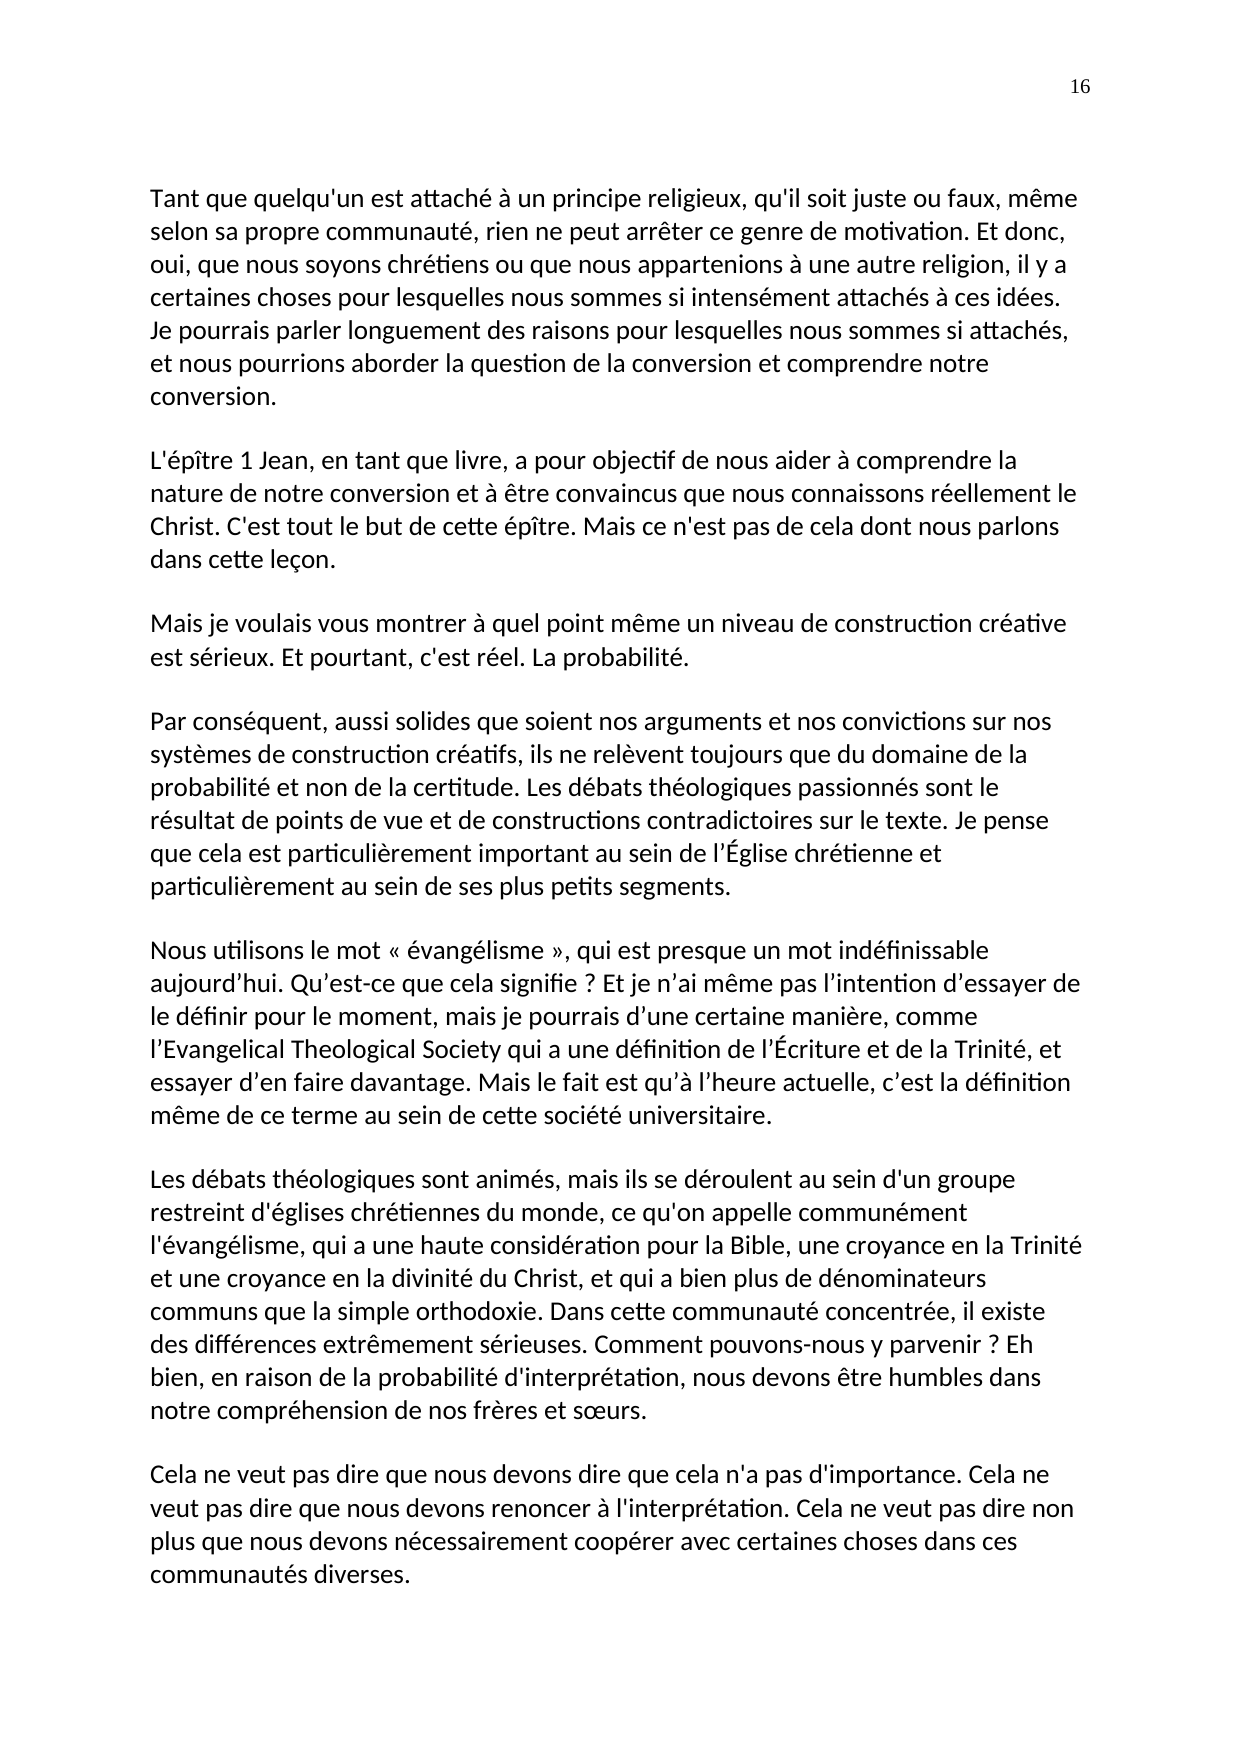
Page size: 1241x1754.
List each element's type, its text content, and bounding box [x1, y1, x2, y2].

text Tant que quelqu'un est attaché à un principe religieux, qu'il soit juste ou faux, même selon sa propre communauté, rien ne peut arrêter ce genre de motivation. Et donc, oui, que nous soyons chrétiens ou que nous appartenions à une autre religion, il y a certaines choses pour lesquelles nous sommes si intensément attachés à ces idées. Je pourrais parler longuement des raisons pour lesquelles nous sommes si attachés, et nous pourrions aborder la question de la conversion et comprendre notre conversion. [150, 181, 1090, 412]
text Cela ne veut pas dire que nous devons dire que cela n'a pas d'importance. Cela ne veut pas dire que nous devons renoncer à l'interprétation. Cela ne veut pas dire non plus que nous devons nécessairement coopérer avec certaines choses dans ces communautés diverses. [150, 1458, 1090, 1590]
text L'épître 1 Jean, en tant que livre, a pour objectif de nous aider à comprendre la nature de notre conversion et à être convaincus que nous connaissons réellement le Christ. C'est tout le but de cette épître. Mais ce n'est pas de cela dont nous parlons dans cette leçon. [150, 443, 1090, 576]
text Nous utilisons le mot « évangélisme », qui est presque un mot indéfinissable aujourd’hui. Qu’est-ce que cela signifie ? Et je n’ai même pas l’intention d’essayer de le définir pour le moment, mais je pourrais d’une certaine manière, comme l’Evangelical Theological Society qui a une définition de l’Écriture et de la Trinité, et essayer d’en faire davantage. Mais le fait est qu’à l’heure actuelle, c’est la définition même de ce terme au sein de cette société universitaire. [150, 933, 1090, 1131]
text Les débats théologiques sont animés, mais ils se déroulent au sein d'un groupe restreint d'églises chrétiennes du monde, ce qu'on appelle communément l'évangélisme, qui a une haute considération pour la Bible, une croyance en la Trinité et une croyance en la divinité du Christ, et qui a bien plus de dénominateurs communs que la simple orthodoxie. Dans cette communauté concentrée, il existe des différences extrêmement sérieuses. Comment pouvons-nous y parvenir ? Eh bien, en raison de la probabilité d'interprétation, nous devons être humbles dans notre compréhension de nos frères et sœurs. [150, 1162, 1090, 1427]
text Par conséquent, aussi solides que soient nos arguments et nos convictions sur nos systèmes de construction créatifs, ils ne relèvent toujours que du domaine de la probabilité et non de la certitude. Les débats théologiques passionnés sont le résultat de points de vue et de constructions contradictoires sur le texte. Je pense que cela est particulièrement important au sein de l’Église chrétienne et particulièrement au sein de ses plus petits segments. [150, 704, 1090, 902]
text Mais je voulais vous montrer à quel point même un niveau de construction créative est sérieux. Et pourtant, c'est réel. La probabilité. [150, 607, 1090, 673]
